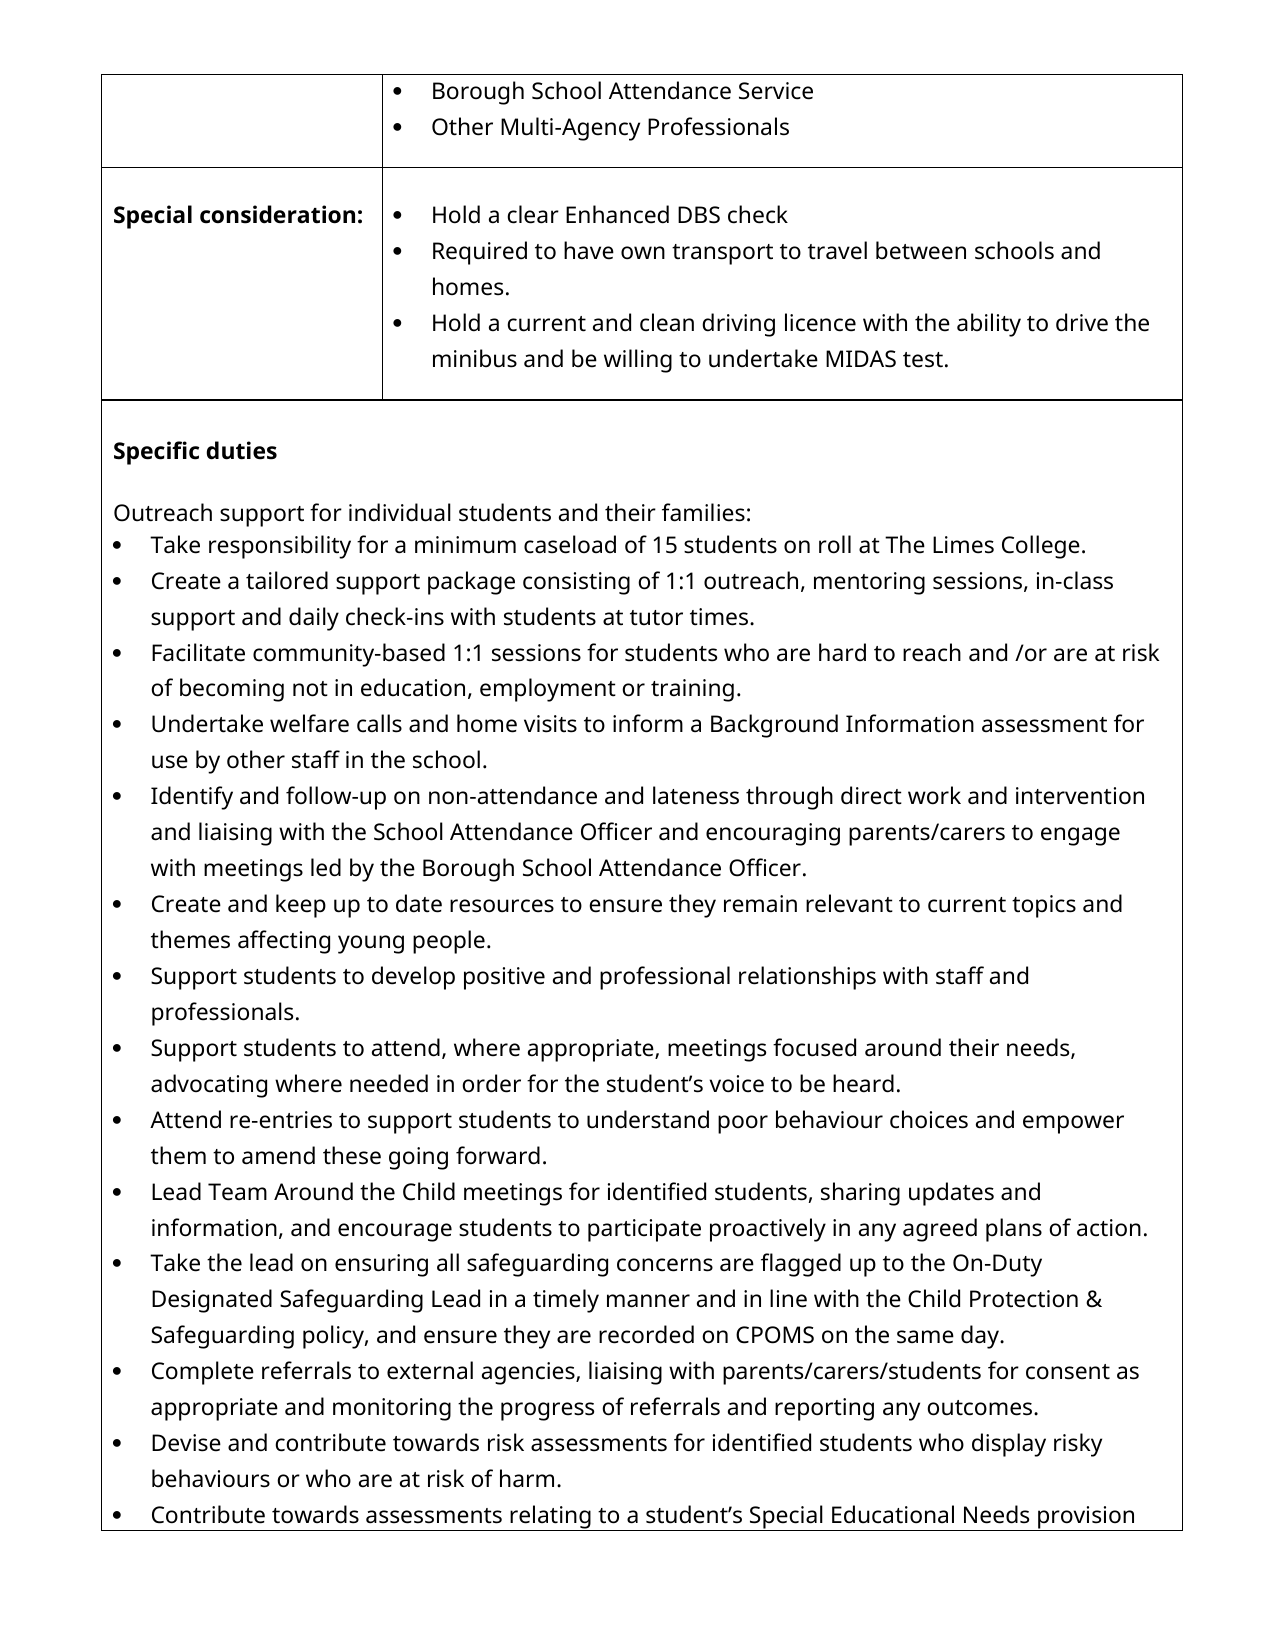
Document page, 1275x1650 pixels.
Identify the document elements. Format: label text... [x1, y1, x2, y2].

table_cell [383, 75, 1182, 167]
table_cell Special consideration: [102, 168, 382, 399]
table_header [102, 401, 1182, 1530]
table_cell Hold a clear Enhanced DBS check Required to have own transport to travel between schools and homes. Hold a current and clean driving licence with the ability to drive the minibus and be willing to undertake MIDAS test. [383, 168, 1182, 399]
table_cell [102, 75, 382, 167]
